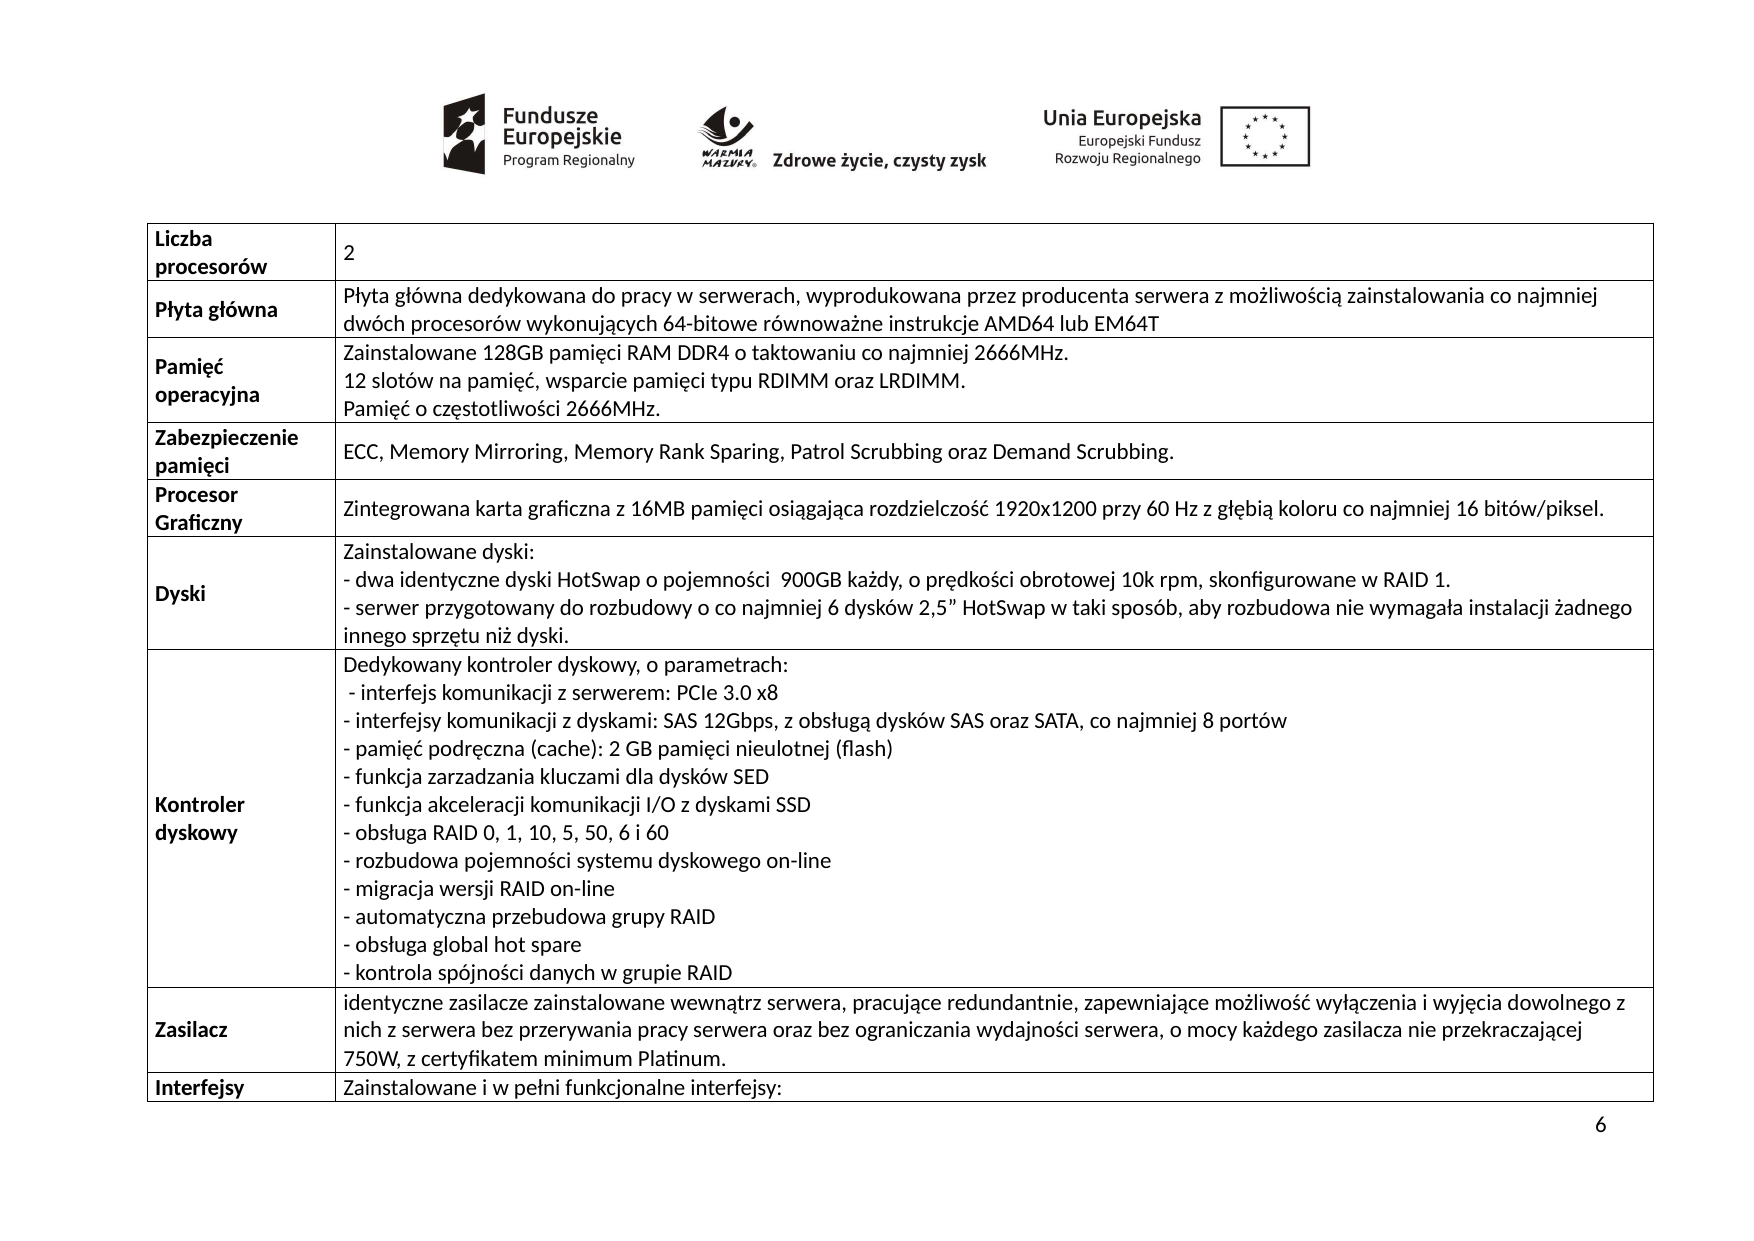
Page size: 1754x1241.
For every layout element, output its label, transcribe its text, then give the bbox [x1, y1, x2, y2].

table_cell Płyta główna dedykowana do pracy w serwerach, wyprodukowana przez producenta serwera z możliwością zainstalowania co najmniej dwóch procesorów wykonujących 64-bitowe równoważne instrukcje AMD64 lub EM64T [336, 281, 1653, 337]
table_cell Zainstalowane dyski: - dwa identyczne dyski HotSwap o pojemności 900GB każdy, o prędkości obrotowej 10k rpm, skonfigurowane w RAID 1. - serwer przygotowany do rozbudowy o co najmniej 6 dysków 2,5” HotSwap w taki sposób, aby rozbudowa nie wymagała instalacji żadnego innego sprzętu niż dyski. [336, 537, 1653, 649]
picture [424, 73, 1330, 195]
table_cell Dyski [148, 537, 335, 649]
table_cell Zainstalowane i w pełni funkcjonalne interfejsy: - 4 porty 1Gbps Ethernet RJ-45 - 2 porty 10Gbps Ethernet RJ-45 - 2 porty 16Gbps FC [336, 1073, 1653, 1101]
table_cell Interfejsy sieciowe [148, 1073, 335, 1101]
table_cell Zintegrowana karta graficzna z 16MB pamięci osiągająca rozdzielczość 1920x1200 przy 60 Hz z głębią koloru co najmniej 16 bitów/piksel. [336, 480, 1653, 536]
table_cell Zabezpieczenie pamięci [148, 423, 335, 479]
table_cell Liczba procesorów [148, 224, 335, 280]
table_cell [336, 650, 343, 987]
table_cell 2 [336, 224, 1653, 280]
table_cell ECC, Memory Mirroring, Memory Rank Sparing, Patrol Scrubbing oraz Demand Scrubbing. [336, 423, 1653, 479]
table_cell Płyta główna [148, 281, 335, 337]
table_cell Procesor Graficzny [148, 480, 335, 536]
table_cell Zainstalowane 128GB pamięci RAM DDR4 o taktowaniu co najmniej 2666MHz. 12 slotów na pamięć, wsparcie pamięci typu RDIMM oraz LRDIMM. Pamięć o częstotliwości 2666MHz. [336, 338, 1653, 422]
table_cell Pamięć operacyjna [148, 338, 335, 422]
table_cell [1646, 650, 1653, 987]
table_cell Zasilacz [148, 988, 335, 1072]
table_cell identyczne zasilacze zainstalowane wewnątrz serwera, pracujące redundantnie, zapewniające możliwość wyłączenia i wyjęcia dowolnego z nich z serwera bez przerywania pracy serwera oraz bez ograniczania wydajności serwera, o mocy każdego zasilacza nie przekraczającej 750W, z certyfikatem minimum Platinum. [336, 988, 1653, 1072]
table_cell Kontroler dyskowy [148, 650, 335, 987]
